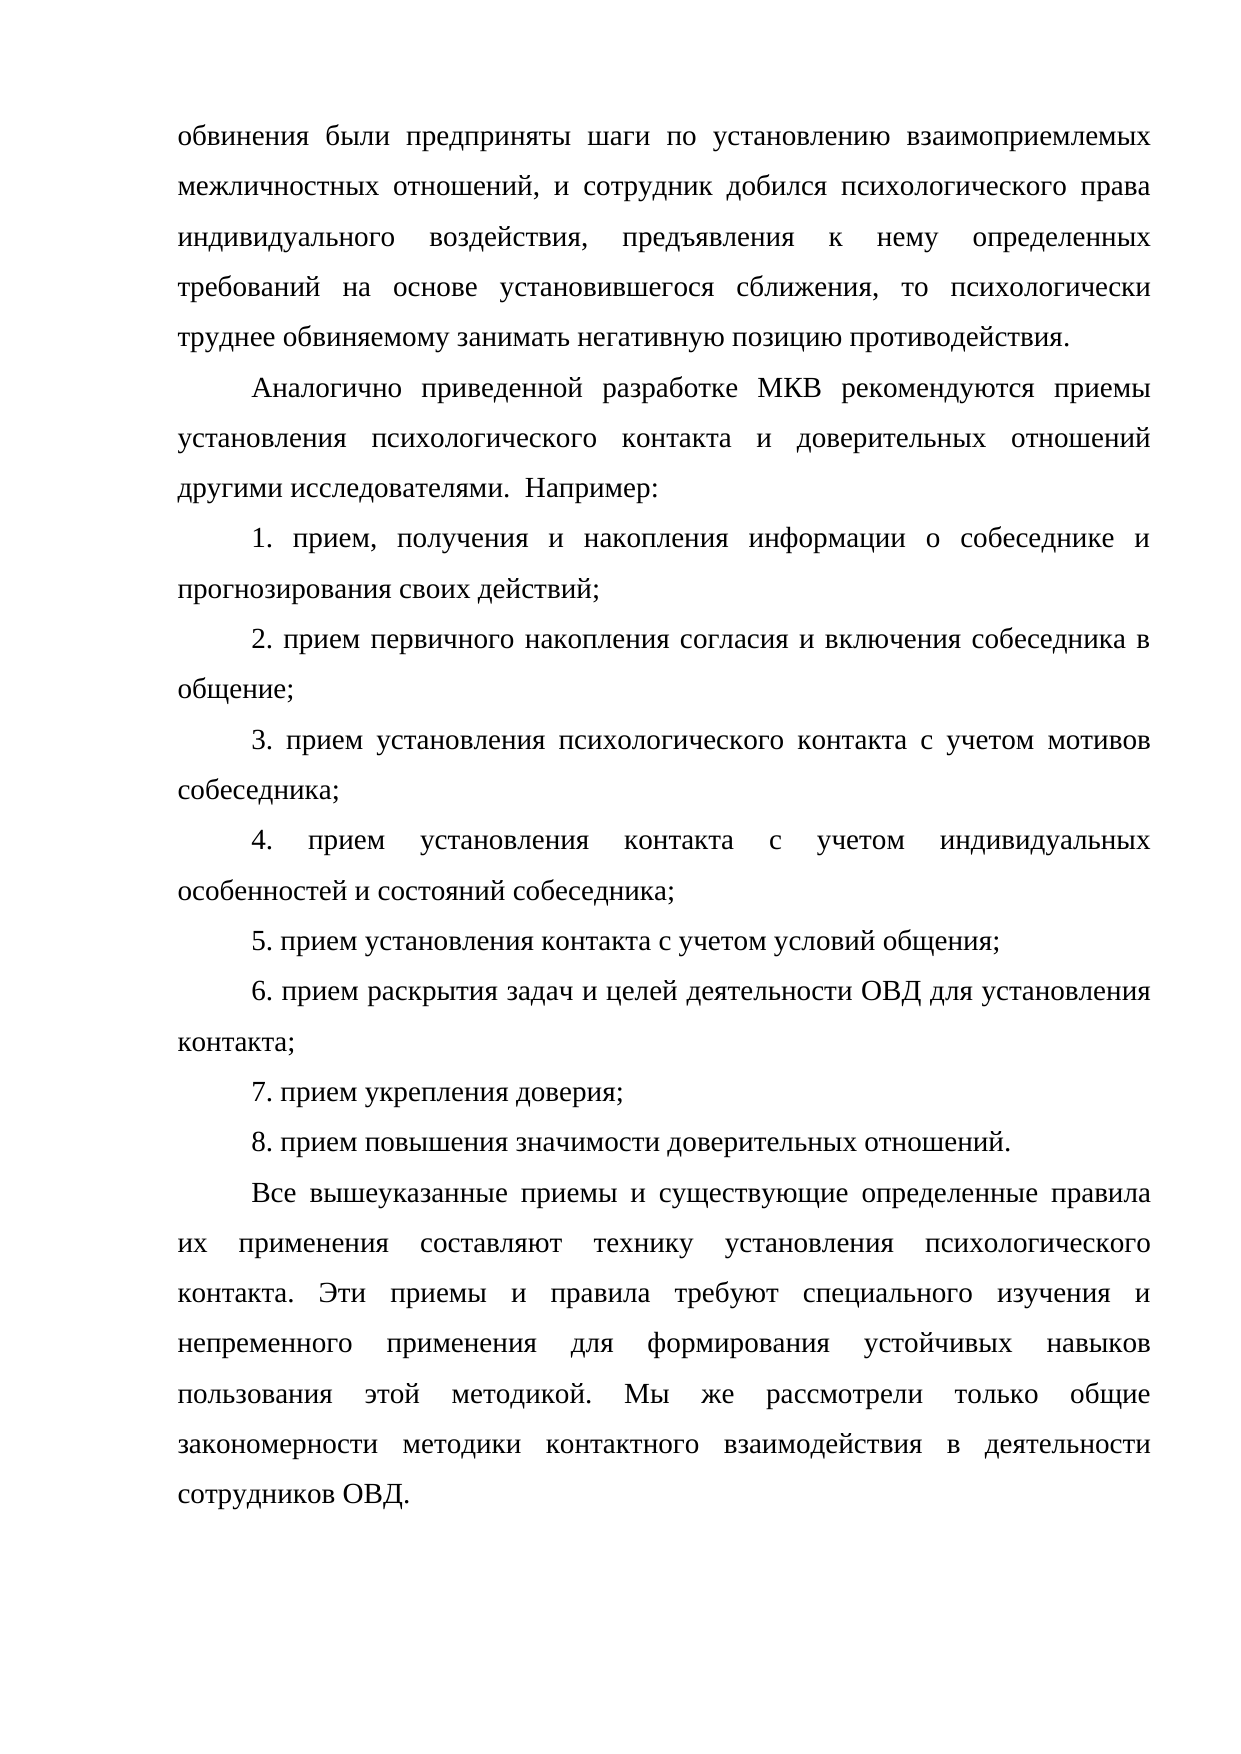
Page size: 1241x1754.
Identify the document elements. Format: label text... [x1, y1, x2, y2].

text 1. прием, получения и накопления информации о собеседнике и прогнозирования своих действий; [177, 521, 1152, 604]
text Аналогично приведенной разработке МКВ рекомендуются приемы установления психологического контакта и доверительных отношений другими исследователями. Например: [177, 370, 1152, 504]
text 3. прием установления психологического контакта с учетом мотивов собеседника; [177, 722, 1152, 806]
text 8. прием повышения значимости доверительных отношений. [177, 1124, 1152, 1158]
text Все вышеуказанные приемы и существующие определенные правила их применения составляют технику установления психологического контакта. Эти приемы и правила требуют специального изучения и непременного применения для формирования устойчивых навыков пользования этой методикой. Мы же рассмотрели только общие закономерности методики контактного взаимодействия в деятельности сотрудников ОВД. [177, 1175, 1152, 1510]
text 2. прием первичного накопления согласия и включения собеседника в общение; [177, 621, 1152, 705]
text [177, 118, 1152, 353]
text 7. прием укрепления доверия; [177, 1074, 1152, 1108]
text 4. прием установления контакта с учетом индивидуальных особенностей и состояний собеседника; [177, 822, 1152, 906]
text 6. прием раскрытия задач и целей деятельности ОВД для установления контакта; [177, 973, 1152, 1057]
text 5. прием установления контакта с учетом условий общения; [177, 923, 1152, 957]
